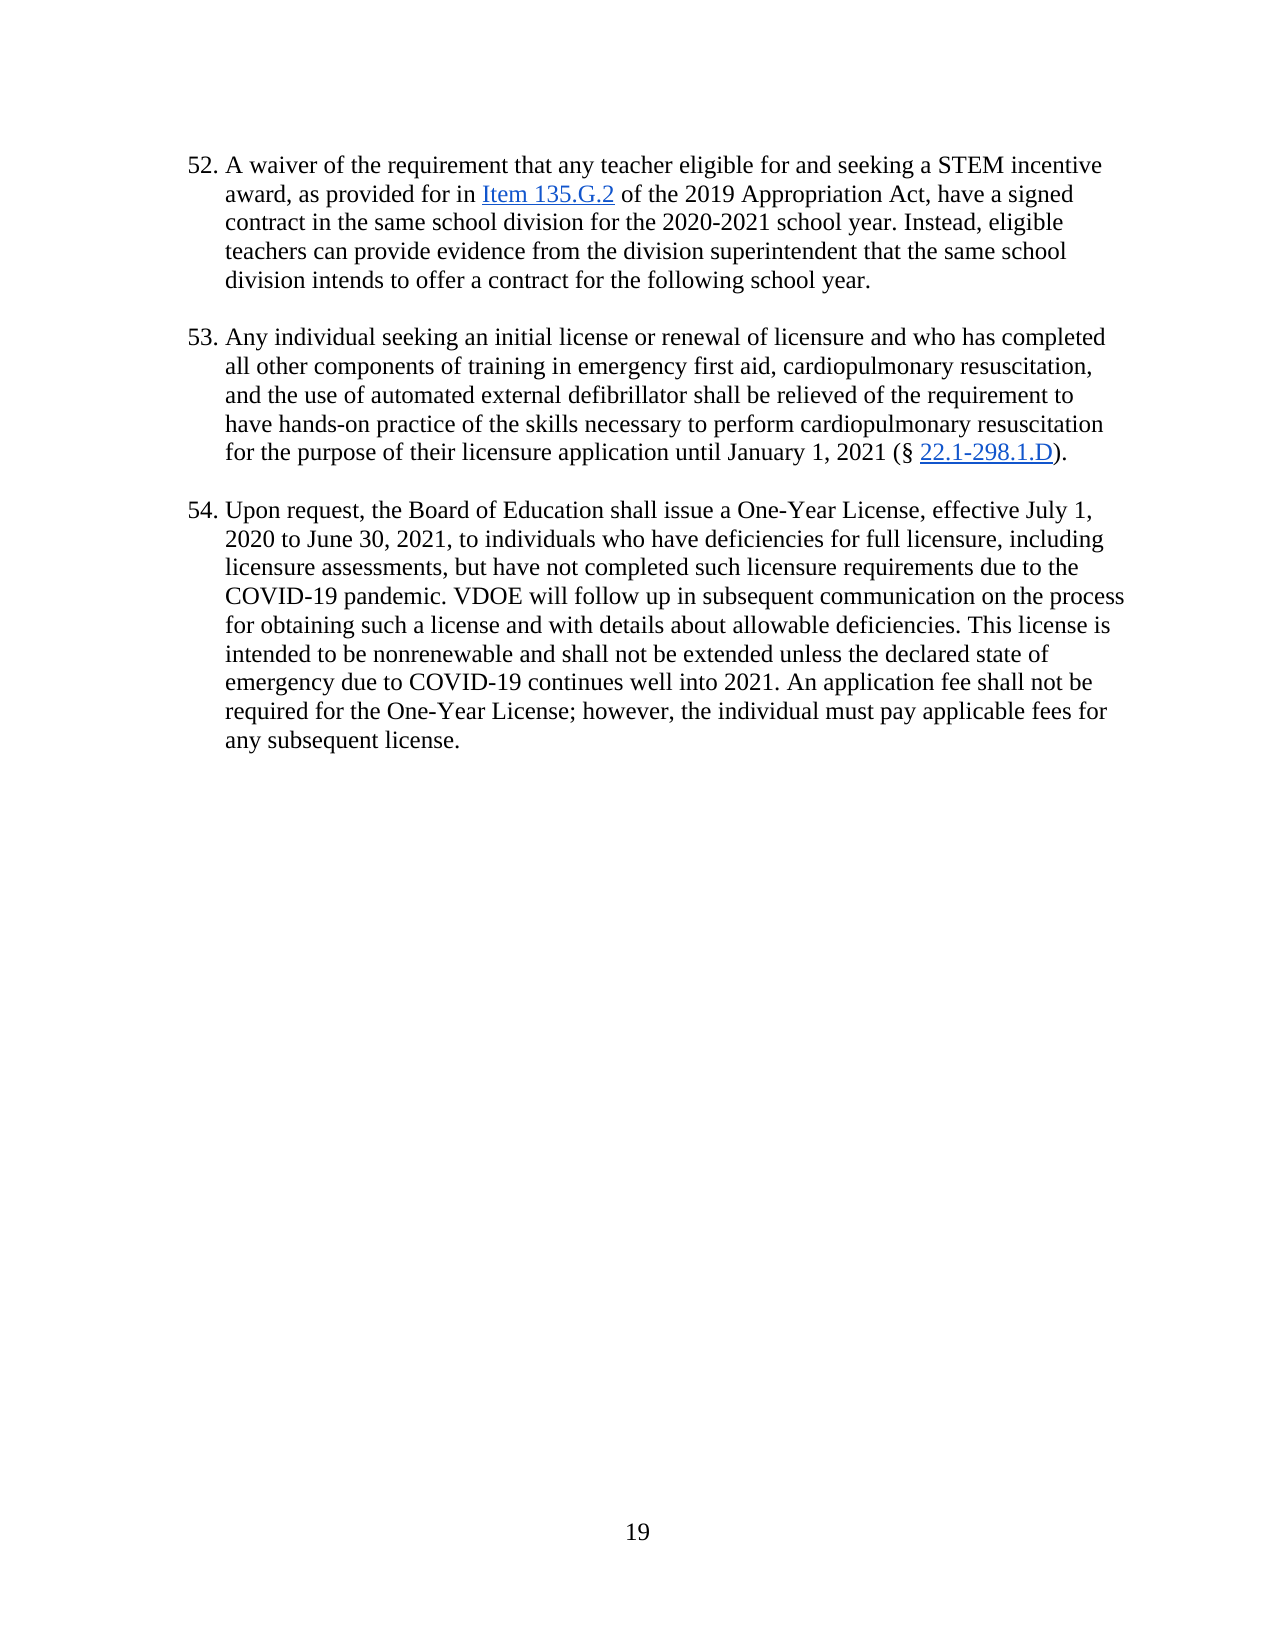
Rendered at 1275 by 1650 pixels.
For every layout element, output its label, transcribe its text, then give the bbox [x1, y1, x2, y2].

list Any individual seeking an initial license or renewal of licensure and who has completed all other components of training in emergency first aid, cardiopulmonary resuscitation, and the use of automated external defibrillator shall be relieved of the requirement to have hands-on practice of the skills necessary to perform cardiopulmonary resuscitation for the purpose of their licensure application until January 1, 2021 (§ 22.1-298.1.D). [187, 322, 1125, 466]
list A waiver of the requirement that any teacher eligible for and seeking a STEM incentive award, as provided for in Item 135.G.2 of the 2019 Appropriation Act, have a signed contract in the same school division for the 2020-2021 school year. Instead, eligible teachers can provide evidence from the division superintendent that the same school division intends to offer a contract for the following school year. [187, 150, 1125, 294]
list Upon request, the Board of Education shall issue a One-Year License, effective July 1, 2020 to June 30, 2021, to individuals who have deficiencies for full licensure, including licensure assessments, but have not completed such licensure requirements due to the COVID-19 pandemic. VDOE will follow up in subsequent communication on the process for obtaining such a license and with details about allowable deficiencies. This license is intended to be nonrenewable and shall not be extended unless the declared state of emergency due to COVID-19 continues well into 2021. An application fee shall not be required for the One-Year License; however, the individual must pay applicable fees for any subsequent license. [187, 495, 1125, 754]
